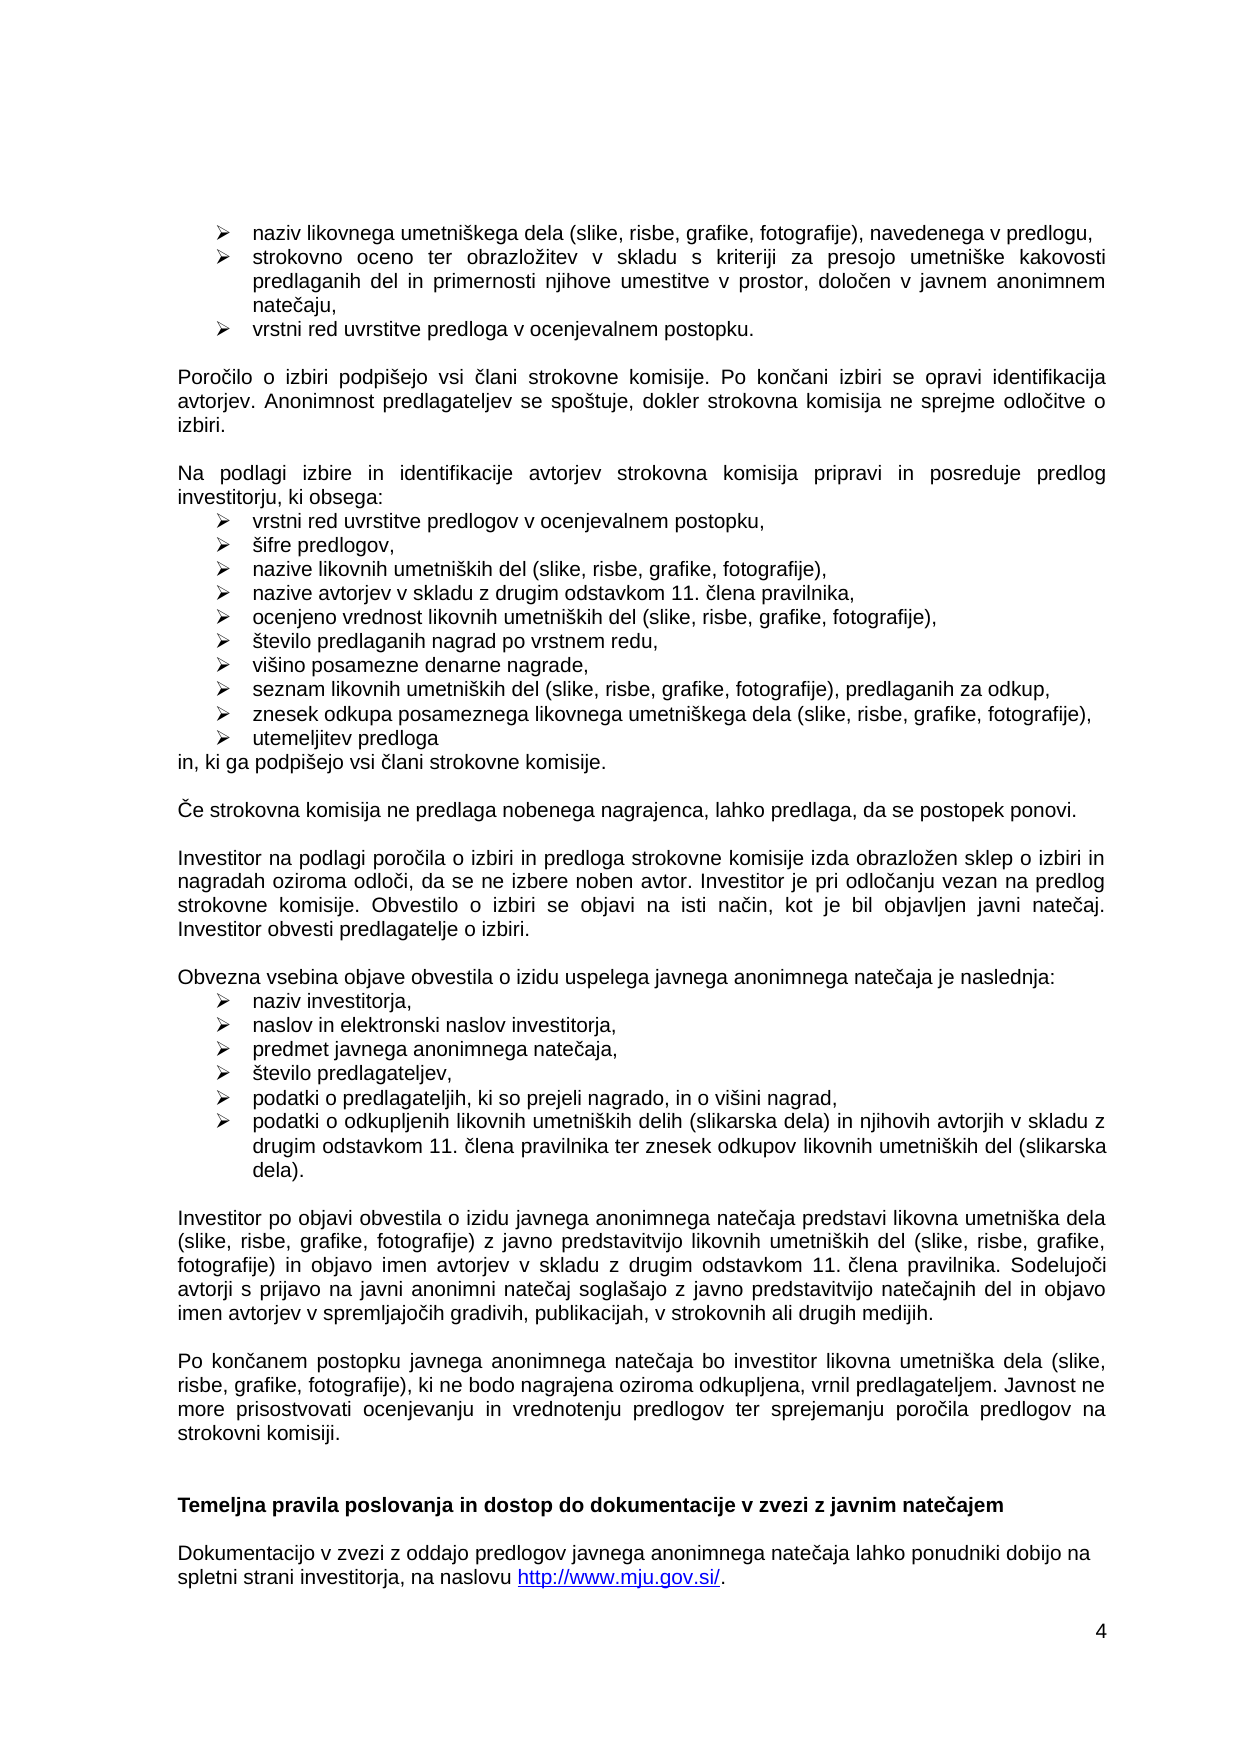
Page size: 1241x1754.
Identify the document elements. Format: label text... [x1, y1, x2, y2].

text Na podlagi izbire in identifikacije avtorjev strokovna komisija pripravi in posreduje predlog investitorju, ki obsega: [177, 461, 1107, 509]
list utemeljitev predloga [215, 725, 1107, 749]
list seznam likovnih umetniških del (slike, risbe, grafike, fotografije), predlaganih za odkup, [215, 677, 1107, 701]
list šifre predlogov, [215, 533, 1107, 557]
list vrstni red uvrstitve predloga v ocenjevalnem postopku. [215, 317, 1107, 341]
text in, ki ga podpišejo vsi člani strokovne komisije. [177, 749, 1107, 773]
list znesek odkupa posameznega likovnega umetniškega dela (slike, risbe, grafike, fotografije), [215, 701, 1107, 725]
text Obvezna vsebina objave obvestila o izidu uspelega javnega anonimnega natečaja je naslednja: [177, 965, 1107, 989]
list naslov in elektronski naslov investitorja, [215, 1013, 1107, 1037]
list podatki o odkupljenih likovnih umetniških delih (slikarska dela) in njihovih avtorjih v skladu z drugim odstavkom 11. člena pravilnika ter znesek odkupov likovnih umetniških del (slikarska dela). [215, 1109, 1107, 1181]
list višino posamezne denarne nagrade, [215, 653, 1107, 677]
text Investitor po objavi obvestila o izidu javnega anonimnega natečaja predstavi likovna umetniška dela (slike, risbe, grafike, fotografije) z javno predstavitvijo likovnih umetniških del (slike, risbe, grafike, fotografije) in objavo imen avtorjev v skladu z drugim odstavkom 11. člena pravilnika. Sodelujoči avtorji s prijavo na javni anonimni natečaj soglašajo z javno predstavitvijo natečajnih del in objavo imen avtorjev v spremljajočih gradivih, publikacijah, v strokovnih ali drugih medijih. [177, 1205, 1107, 1325]
text Investitor na podlagi poročila o izbiri in predloga strokovne komisije izda obrazložen sklep o izbiri in nagradah oziroma odloči, da se ne izbere noben avtor. Investitor je pri odločanju vezan na predlog strokovne komisije. Obvestilo o izbiri se objavi na isti način, kot je bil objavljen javni natečaj. Investitor obvesti predlagatelje o izbiri. [177, 845, 1107, 941]
list strokovno oceno ter obrazložitev v skladu s kriteriji za presojo umetniške kakovosti predlaganih del in primernosti njihove umestitve v prostor, določen v javnem anonimnem natečaju, [215, 245, 1107, 317]
list podatki o predlagateljih, ki so prejeli nagrado, in o višini nagrad, [215, 1085, 1107, 1109]
text Dokumentacijo v zvezi z oddajo predlogov javnega anonimnega natečaja lahko ponudniki dobijo na spletni strani investitorja, na naslovu http://www.mju.gov.si/. [177, 1541, 1107, 1589]
list število predlagateljev, [215, 1061, 1107, 1085]
list naziv likovnega umetniškega dela (slike, risbe, grafike, fotografije), navedenega v predlogu, [215, 221, 1107, 245]
list ocenjeno vrednost likovnih umetniških del (slike, risbe, grafike, fotografije), [215, 605, 1107, 629]
text Če strokovna komisija ne predlaga nobenega nagrajenca, lahko predlaga, da se postopek ponovi. [177, 797, 1107, 821]
list predmet javnega anonimnega natečaja, [215, 1037, 1107, 1061]
subtitle Temeljna pravila poslovanja in dostop do dokumentacije v zvezi z javnim natečajem [177, 1493, 1107, 1517]
list nazive likovnih umetniških del (slike, risbe, grafike, fotografije), [215, 557, 1107, 581]
list vrstni red uvrstitve predlogov v ocenjevalnem postopku, [215, 509, 1107, 533]
list nazive avtorjev v skladu z drugim odstavkom 11. člena pravilnika, [215, 581, 1107, 605]
text Poročilo o izbiri podpišejo vsi člani strokovne komisije. Po končani izbiri se opravi identifikacija avtorjev. Anonimnost predlagateljev se spoštuje, dokler strokovna komisija ne sprejme odločitve o izbiri. [177, 365, 1107, 437]
list število predlaganih nagrad po vrstnem redu, [215, 629, 1107, 653]
list naziv investitorja, [215, 989, 1107, 1013]
text Po končanem postopku javnega anonimnega natečaja bo investitor likovna umetniška dela (slike, risbe, grafike, fotografije), ki ne bodo nagrajena oziroma odkupljena, vrnil predlagateljem. Javnost ne more prisostvovati ocenjevanju in vrednotenju predlogov ter sprejemanju poročila predlogov na strokovni komisiji. [177, 1349, 1107, 1445]
